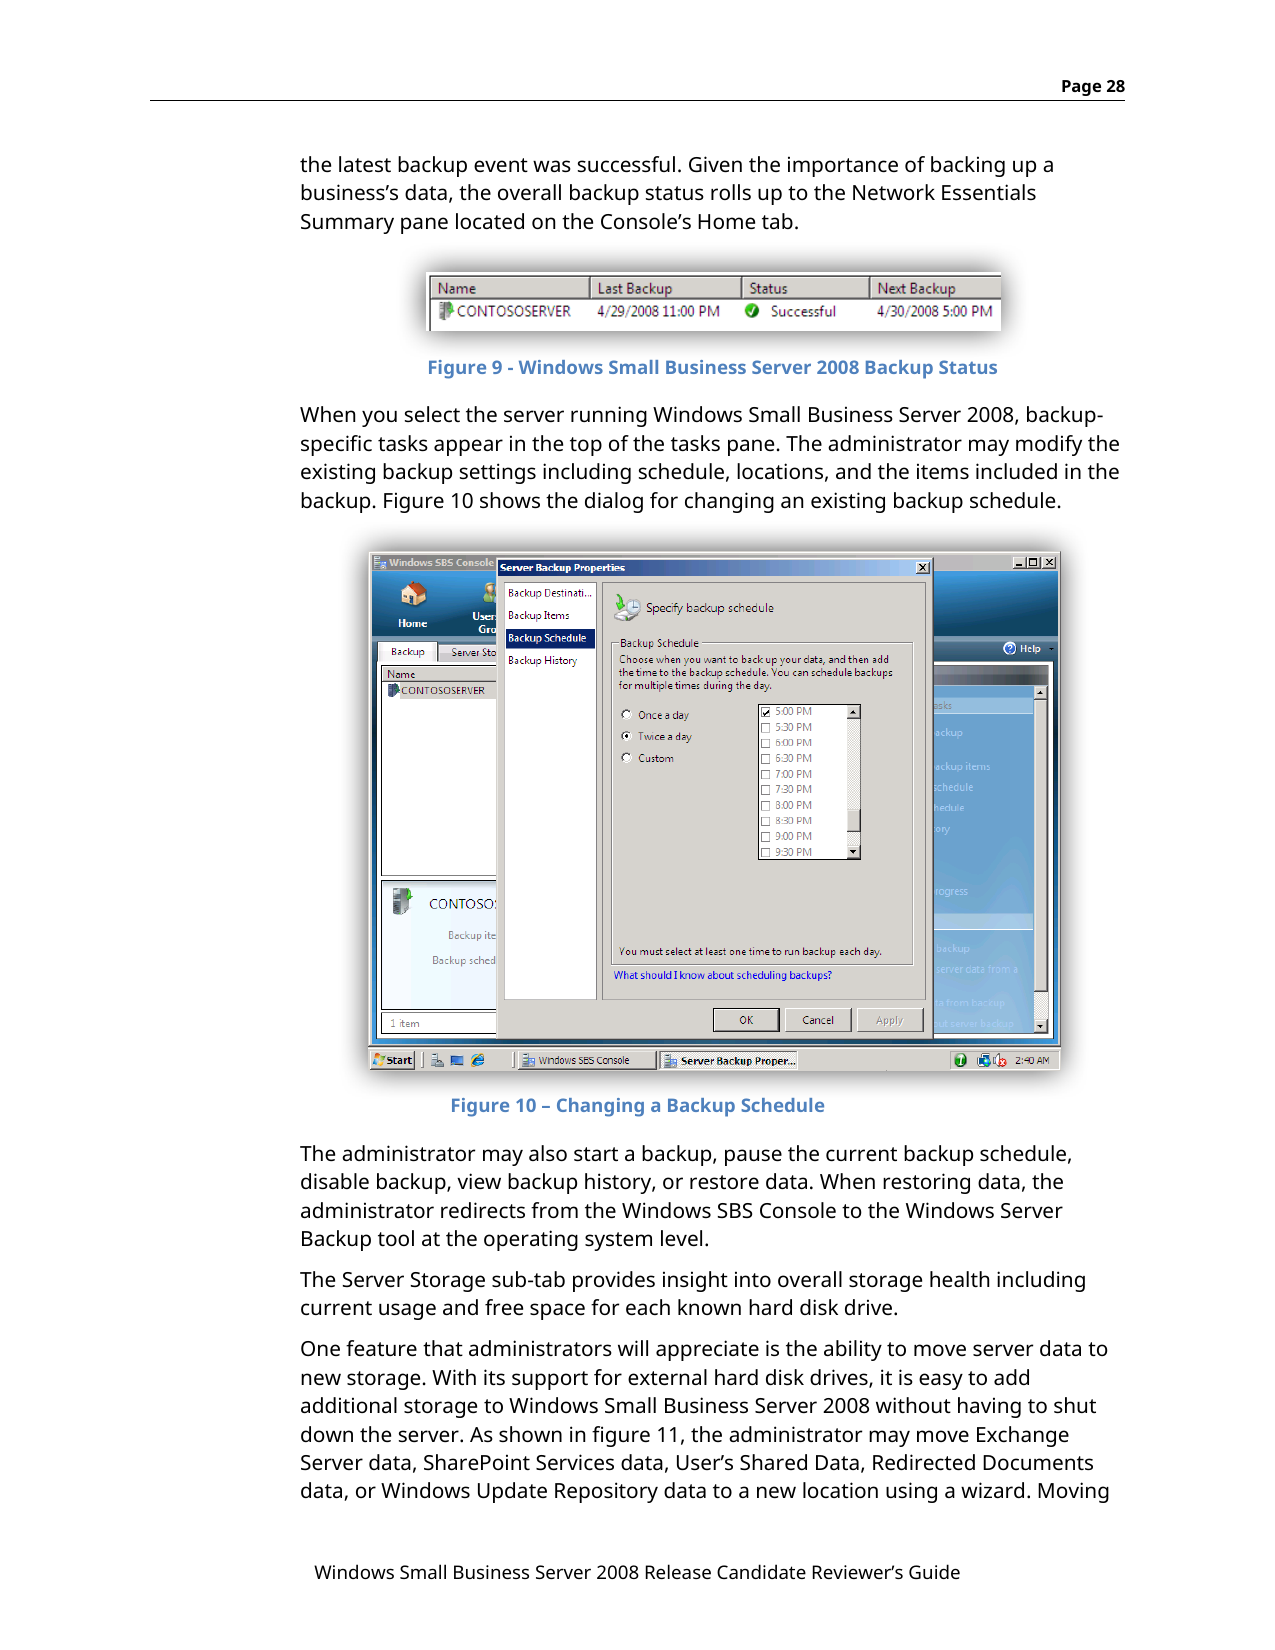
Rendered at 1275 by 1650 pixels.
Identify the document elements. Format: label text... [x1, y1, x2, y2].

picture [426, 272, 1001, 331]
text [300, 1334, 1125, 1505]
text The Server Storage sub-tab provides insight into overall storage health including current usage and free space for each known hard disk drive. [300, 1265, 1125, 1322]
text When you select the server running Windows Small Business Server 2008, backup-specific tasks appear in the top of the tasks pane. The administrator may modify the existing backup settings including schedule, locations, and the items included in the backup. Figure 10 shows the dialog for changing an existing backup schedule. [300, 401, 1125, 514]
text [300, 150, 1125, 235]
text The administrator may also start a backup, pause the current backup schedule, disable backup, view backup history, or restore data. When restoring data, the administrator redirects from the Windows SBS Console to the Windows Server Backup tool at the operating system level. [300, 1139, 1125, 1253]
picture [368, 551, 1061, 1071]
